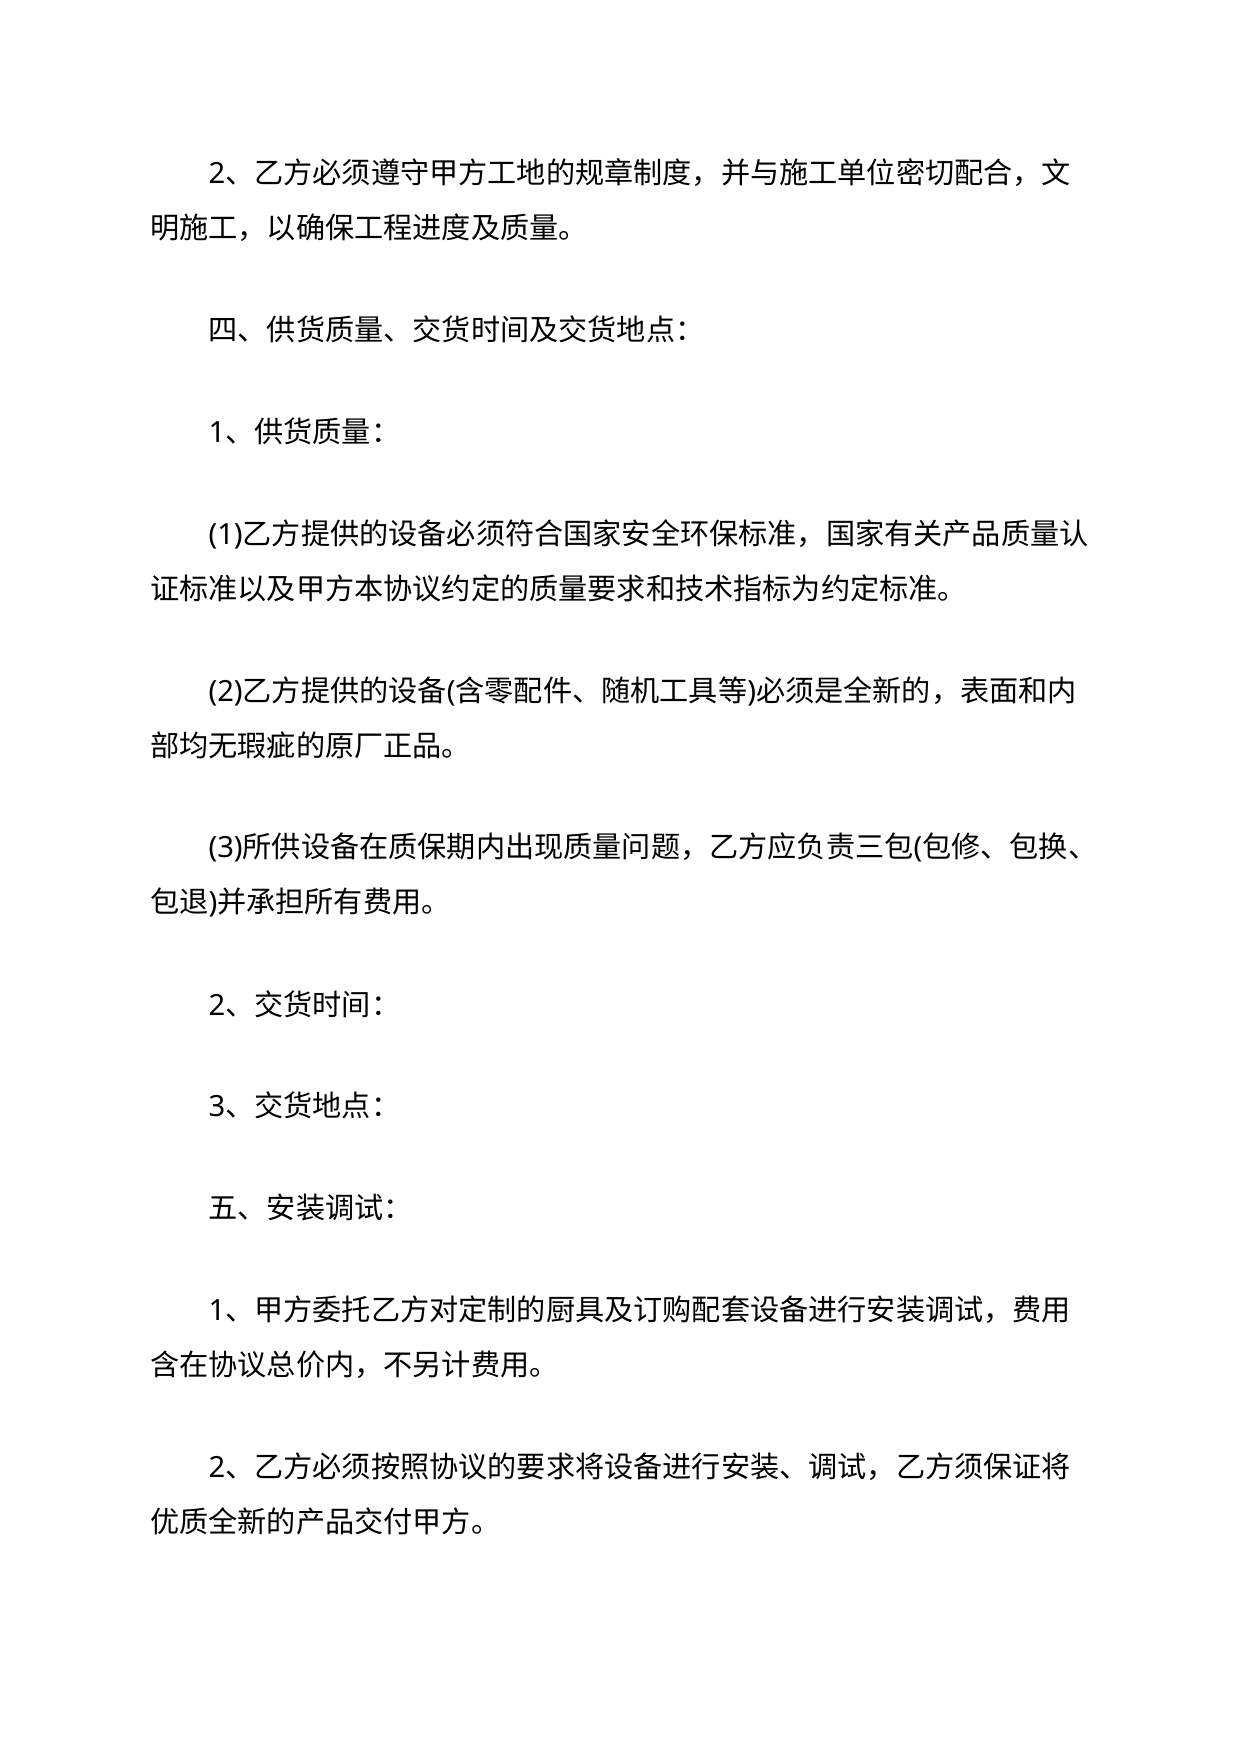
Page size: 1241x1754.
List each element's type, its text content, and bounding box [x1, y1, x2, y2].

text 四、供货质量、交货时间及交货地点： [150, 307, 1090, 349]
text 2、乙方必须按照协议的要求将设备进行安装、调试，乙方须保证将优质全新的产品交付甲方。 [150, 1443, 1090, 1541]
text 1、供货质量： [150, 408, 1090, 451]
text 2、交货时间： [150, 981, 1090, 1023]
text (2)乙方提供的设备(含零配件、随机工具等)必须是全新的，表面和内部均无瑕疵的原厂正品。 [150, 667, 1090, 764]
text (1)乙方提供的设备必须符合国家安全环保标准，国家有关产品质量认证标准以及甲方本协议约定的质量要求和技术指标为约定标准。 [150, 511, 1090, 608]
text 2、乙方必须遵守甲方工地的规章制度，并与施工单位密切配合，文明施工，以确保工程进度及质量。 [150, 150, 1090, 247]
text (3)所供设备在质保期内出现质量问题，乙方应负责三包(包修、包换、包退)并承担所有费用。 [150, 824, 1090, 921]
text 3、交货地点： [150, 1083, 1090, 1125]
text 五、安装调试： [150, 1185, 1090, 1227]
text 1、甲方委托乙方对定制的厨具及订购配套设备进行安装调试，费用含在协议总价内，不另计费用。 [150, 1287, 1090, 1384]
